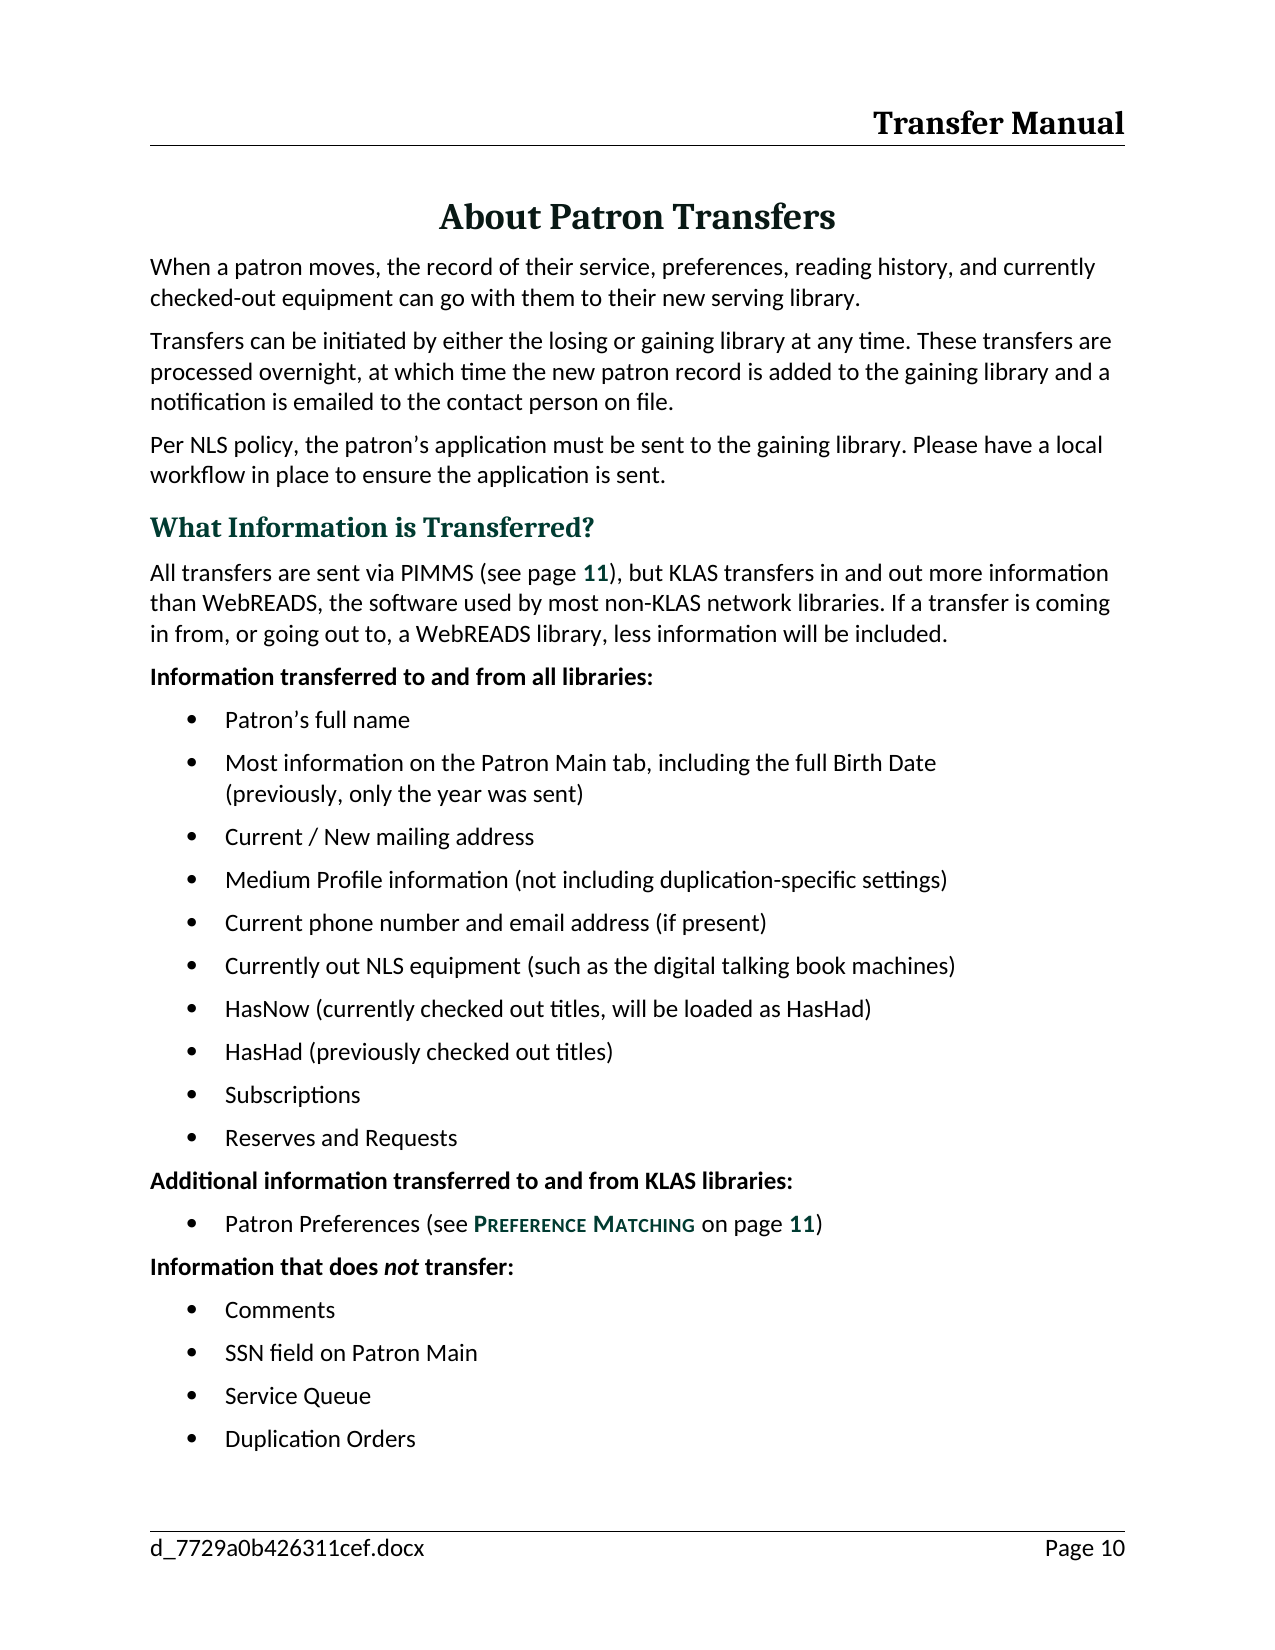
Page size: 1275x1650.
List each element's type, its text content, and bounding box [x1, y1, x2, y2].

list Medium Profile information (not including duplication-specific settings) [187, 864, 1125, 894]
list Patron’s full name [187, 704, 1125, 735]
text Additional information transferred to and from KLAS libraries: [150, 1165, 1125, 1195]
list SSN field on Patron Main [187, 1337, 1125, 1367]
subtitle What Information is Transferred? [150, 511, 1125, 544]
list Reserves and Requests [187, 1122, 1125, 1152]
list Service Queue [187, 1380, 1125, 1411]
text All transfers are sent via PIMMS (see page 12), but KLAS transfers in and out more information than WebREADS, the software used by most non-KLAS network libraries. If a transfer is coming in from, or going out to, a WebREADS library, less information will be included. [150, 557, 1125, 649]
text When a patron moves, the record of their service, preferences, reading history, and currently checked-out equipment can go with them to their new serving library. [150, 252, 1125, 313]
list Subscriptions [187, 1079, 1125, 1109]
list Comments [187, 1294, 1125, 1324]
list Currently out NLS equipment (such as the digital talking book machines) [187, 950, 1125, 980]
text Transfers can be initiated by either the losing or gaining library at any time. These transfers are processed overnight, at which time the new patron record is added to the gaining library and a notification is emailed to the contact person on file. [150, 325, 1125, 417]
text Information that does not transfer: [150, 1251, 1125, 1281]
list Current phone number and email address (if present) [187, 907, 1125, 937]
subtitle About Patron Transfers [150, 196, 1125, 239]
list Most information on the Patron Main tab, including the full Birth Date (previously, only the year was sent) [187, 747, 1125, 808]
list HasNow (currently checked out titles, will be loaded as HasHad) [187, 993, 1125, 1023]
list HasHad (previously checked out titles) [187, 1036, 1125, 1066]
list Current / New mailing address [187, 821, 1125, 851]
text Information transferred to and from all libraries: [150, 661, 1125, 692]
text Per NLS policy, the patron’s application must be sent to the gaining library. Please have a local workflow in place to ensure the application is sent. [150, 429, 1125, 490]
list Duplication Orders [187, 1423, 1125, 1453]
list Patron Preferences (see Preference Matching on page 11) [187, 1208, 1125, 1238]
